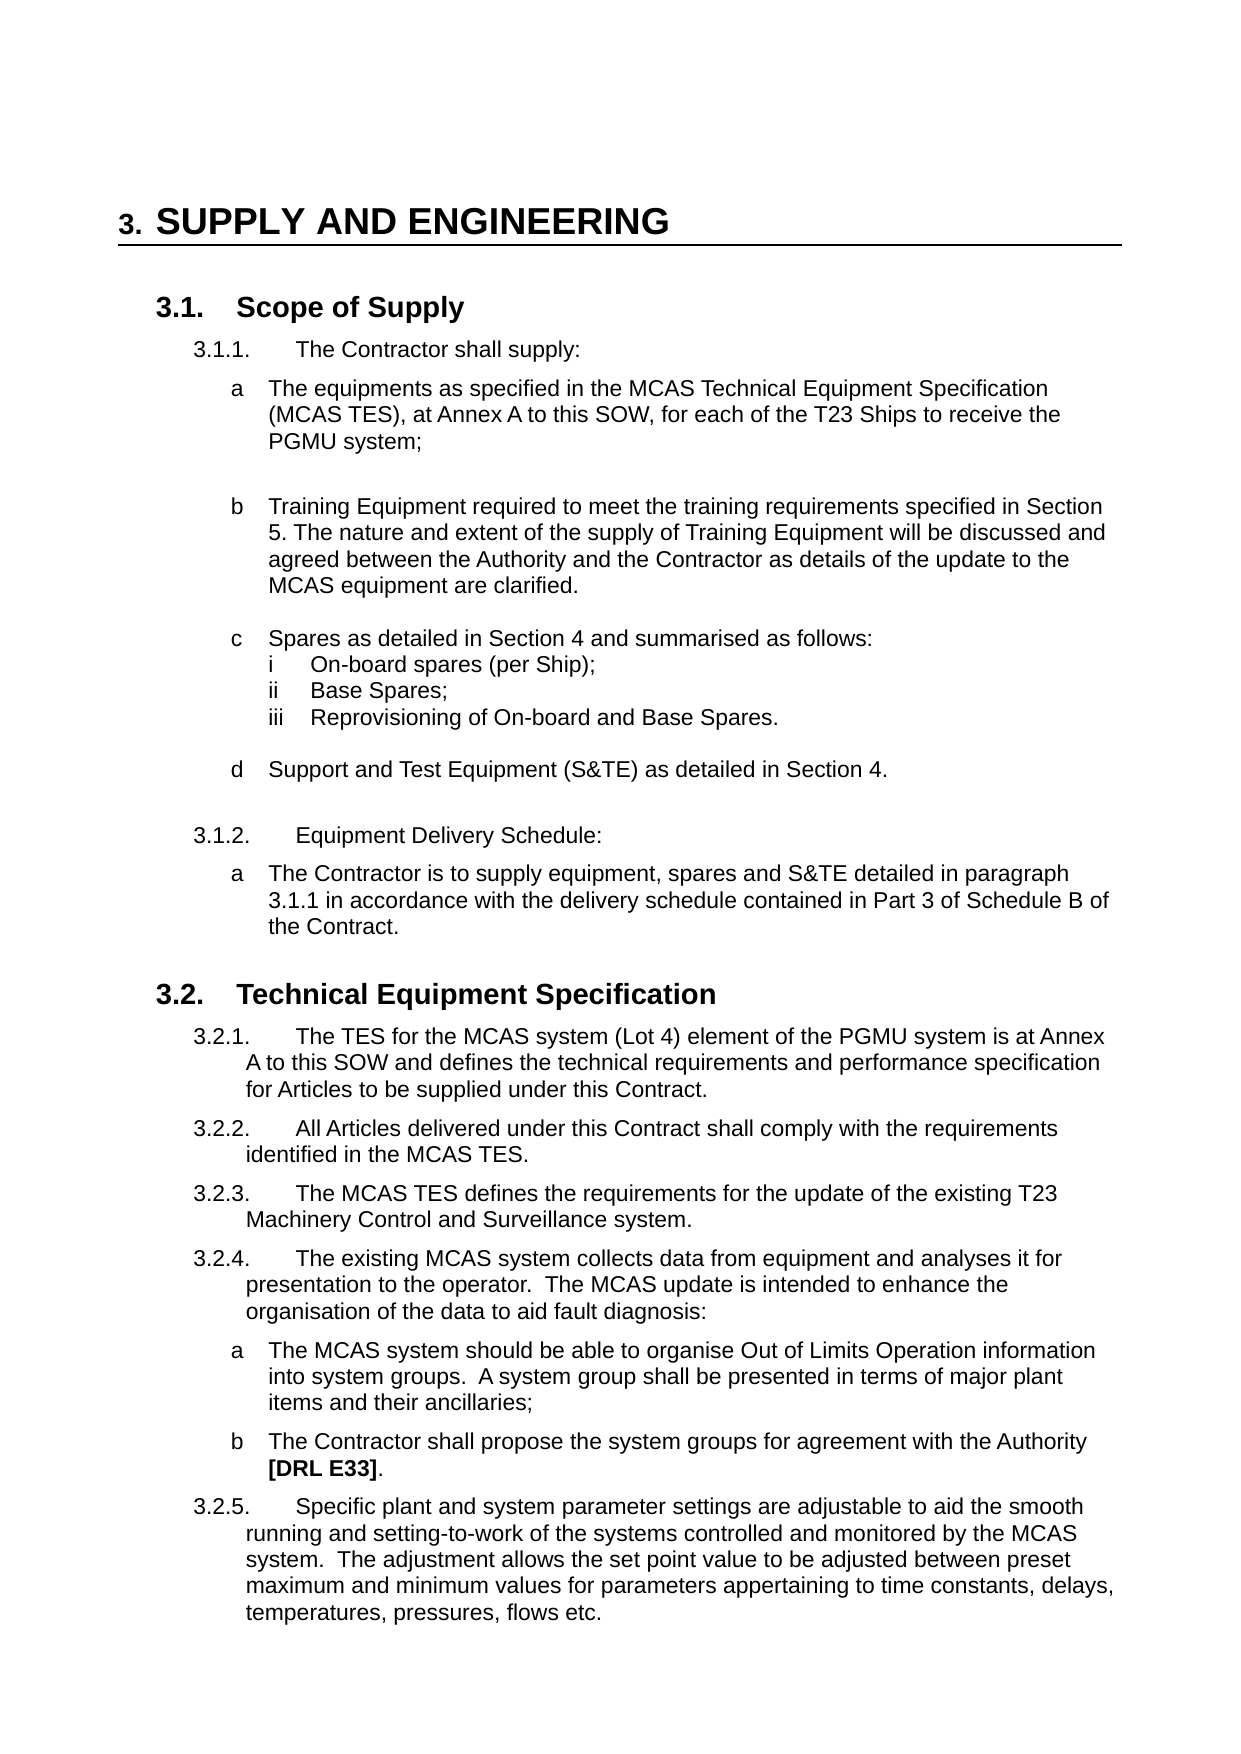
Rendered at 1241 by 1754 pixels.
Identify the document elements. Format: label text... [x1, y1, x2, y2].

list Reprovisioning of On-board and Base Spares. [268, 704, 1122, 730]
list Training Equipment required to meet the training requirements specified in Section 5. The nature and extent of the supply of Training Equipment will be discussed and agreed between the Authority and the Contractor as details of the update to the MCAS equipment are clarified. [231, 493, 1122, 598]
list The equipments as specified in the MCAS Technical Equipment Specification (MCAS TES), at Annex A to this SOW, for each of the T23 Ships to receive the PGMU system; [231, 375, 1122, 454]
list Base Spares; [268, 677, 1122, 704]
list All Articles delivered under this Contract shall comply with the requirements identified in the MCAS TES. [193, 1114, 1122, 1167]
list Scope of Supply [156, 290, 1122, 323]
subtitle SUPPLY AND ENGINEERING [118, 199, 1122, 244]
list The Contractor shall propose the system groups for agreement with the Authority [DRL E33]. [231, 1428, 1122, 1481]
list The Contractor shall supply: [193, 336, 1122, 362]
list The existing MCAS system collects data from equipment and analyses it for presentation to the operator. The MCAS update is intended to enhance the organisation of the data to aid fault diagnosis: [193, 1245, 1122, 1324]
list Specific plant and system parameter settings are adjustable to aid the smooth running and setting-to-work of the systems controlled and monitored by the MCAS system. The adjustment allows the set point value to be adjusted between preset maximum and minimum values for parameters appertaining to time constants, delays, temperatures, pressures, flows etc. [193, 1493, 1122, 1625]
list The Contractor is to supply equipment, spares and S&TE detailed in paragraph 3.1.1 in accordance with the delivery schedule contained in Part 3 of Schedule B of the Contract. [231, 860, 1122, 939]
list Spares as detailed in Section 4 and summarised as follows: [231, 624, 1122, 651]
list The MCAS system should be able to organise Out of Limits Operation information into system groups. A system group shall be presented in terms of major plant items and their ancillaries; [231, 1337, 1122, 1416]
list The TES for the MCAS system (Lot 4) element of the PGMU system is at Annex A to this SOW and defines the technical requirements and performance specification for Articles to be supplied under this Contract. [193, 1023, 1122, 1102]
list Support and Test Equipment (S&TE) as detailed in Section 4. [231, 756, 1122, 783]
list Technical Equipment Specification [156, 977, 1122, 1011]
list On-board spares (per Ship); [268, 651, 1122, 677]
list The MCAS TES defines the requirements for the update of the existing T23 Machinery Control and Surveillance system. [193, 1180, 1122, 1232]
list Equipment Delivery Schedule: [193, 822, 1122, 848]
